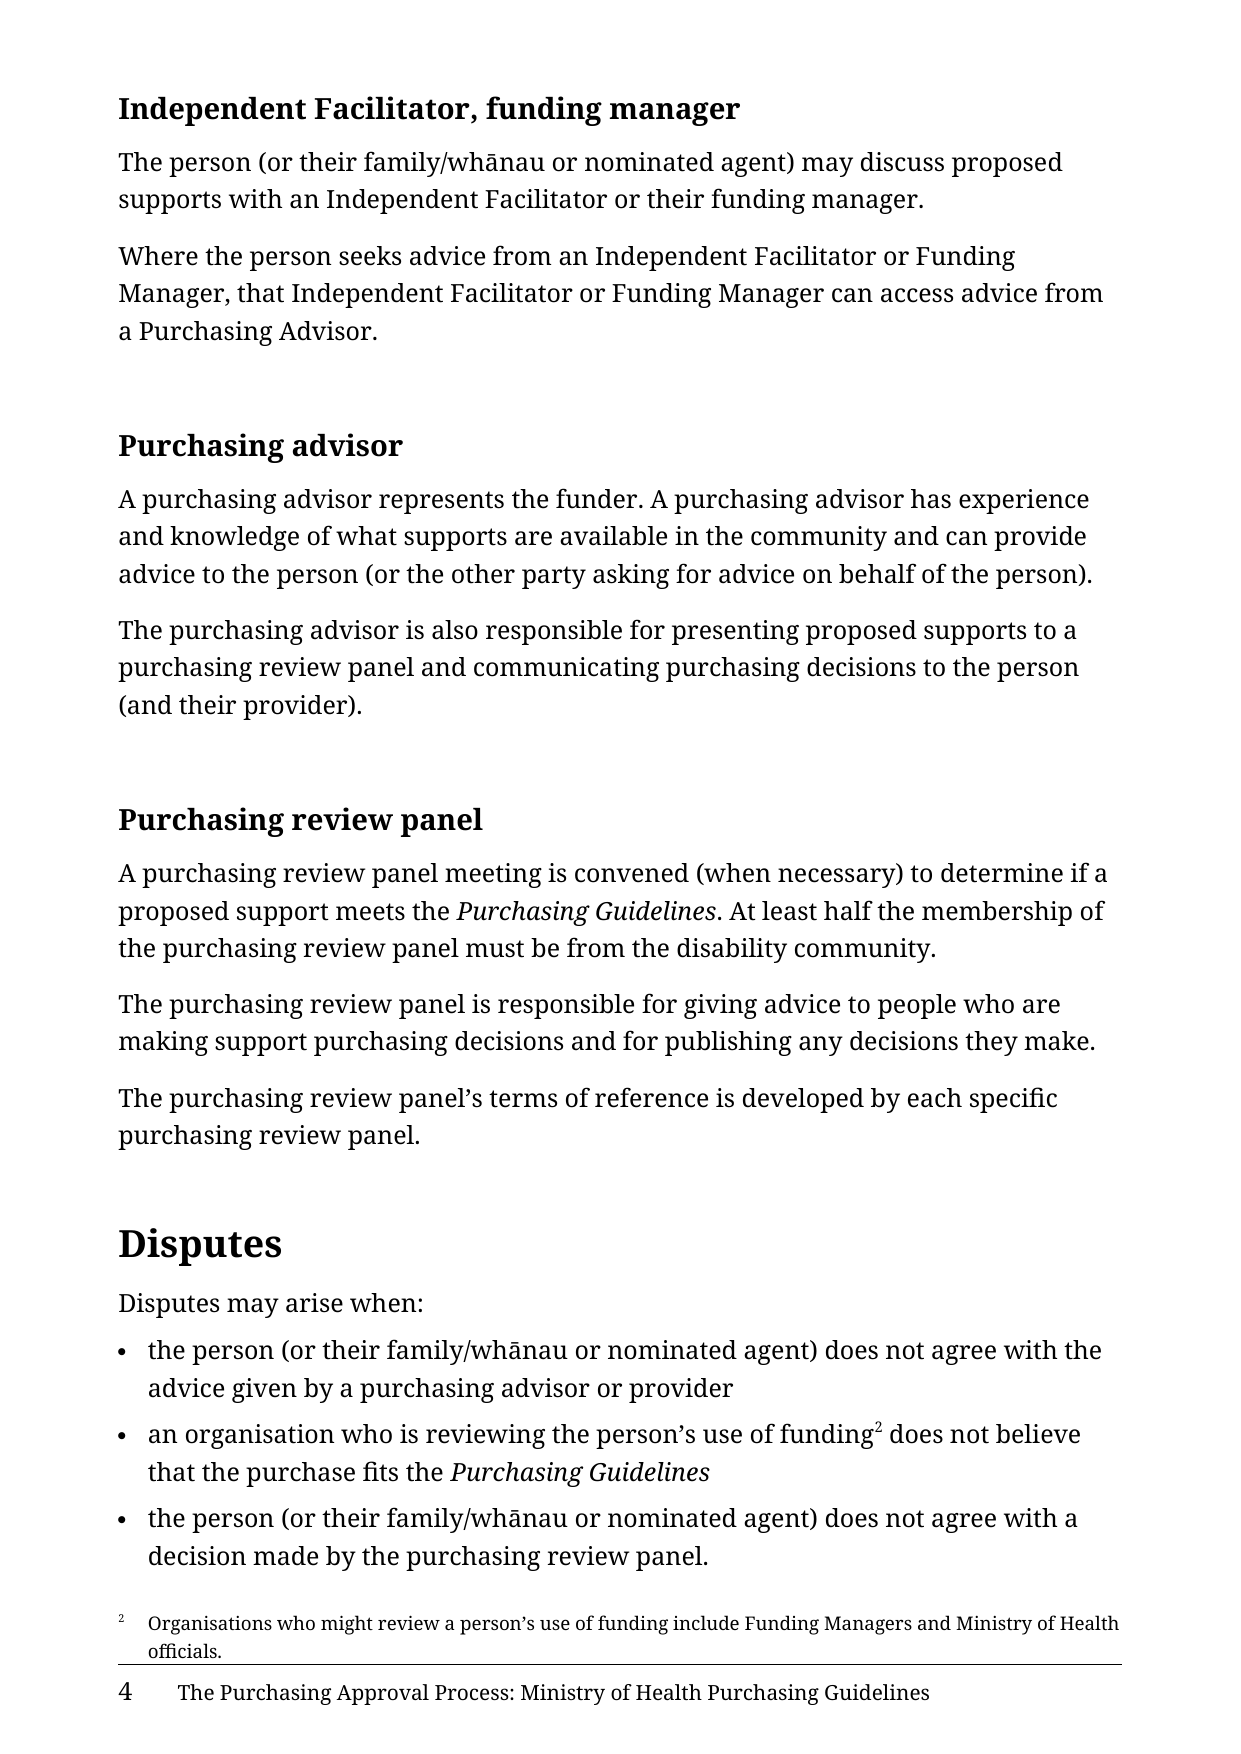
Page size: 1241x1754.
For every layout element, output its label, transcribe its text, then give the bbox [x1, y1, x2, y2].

text an organisation who is reviewing the person’s use of funding does not believe that the purchase fits the Purchasing Guidelines [118, 1417, 1122, 1488]
text A purchasing review panel meeting is convened (when necessary) to determine if a proposed support meets the Purchasing Guidelines. At least half the membership of the purchasing review panel must be from the disability community. [118, 856, 1122, 964]
subtitle Purchasing advisor [118, 425, 1122, 465]
text The purchasing review panel is responsible for giving advice to people who are making support purchasing decisions and for publishing any decisions they make. [118, 987, 1122, 1058]
text the person (or their family/whānau or nominated agent) does not agree with the advice given by a purchasing advisor or provider [118, 1333, 1122, 1404]
subtitle Purchasing review panel [118, 799, 1122, 839]
text Where the person seeks advice from an Independent Facilitator or Funding Manager, that Independent Facilitator or Funding Manager can access advice from a Purchasing Advisor. [118, 238, 1122, 347]
text Disputes may arise when: [118, 1286, 1122, 1320]
text the person (or their family/whānau or nominated agent) does not agree with a decision made by the purchasing review panel. [118, 1501, 1122, 1573]
text The purchasing advisor is also responsible for presenting proposed supports to a purchasing review panel and communicating purchasing decisions to the person (and their provider). [118, 612, 1122, 721]
text A purchasing advisor represents the funder. A purchasing advisor has experience and knowledge of what supports are available in the community and can provide advice to the person (or the other party asking for advice on behalf of the person). [118, 482, 1122, 590]
text The purchasing review panel’s terms of reference is developed by each specific purchasing review panel. [118, 1080, 1122, 1152]
subtitle Disputes [118, 1217, 1122, 1268]
text The person (or their family/whānau or nominated agent) may discuss proposed supports with an Independent Facilitator or their funding manager. [118, 145, 1122, 216]
subtitle Independent Facilitator, funding manager [118, 89, 1122, 128]
